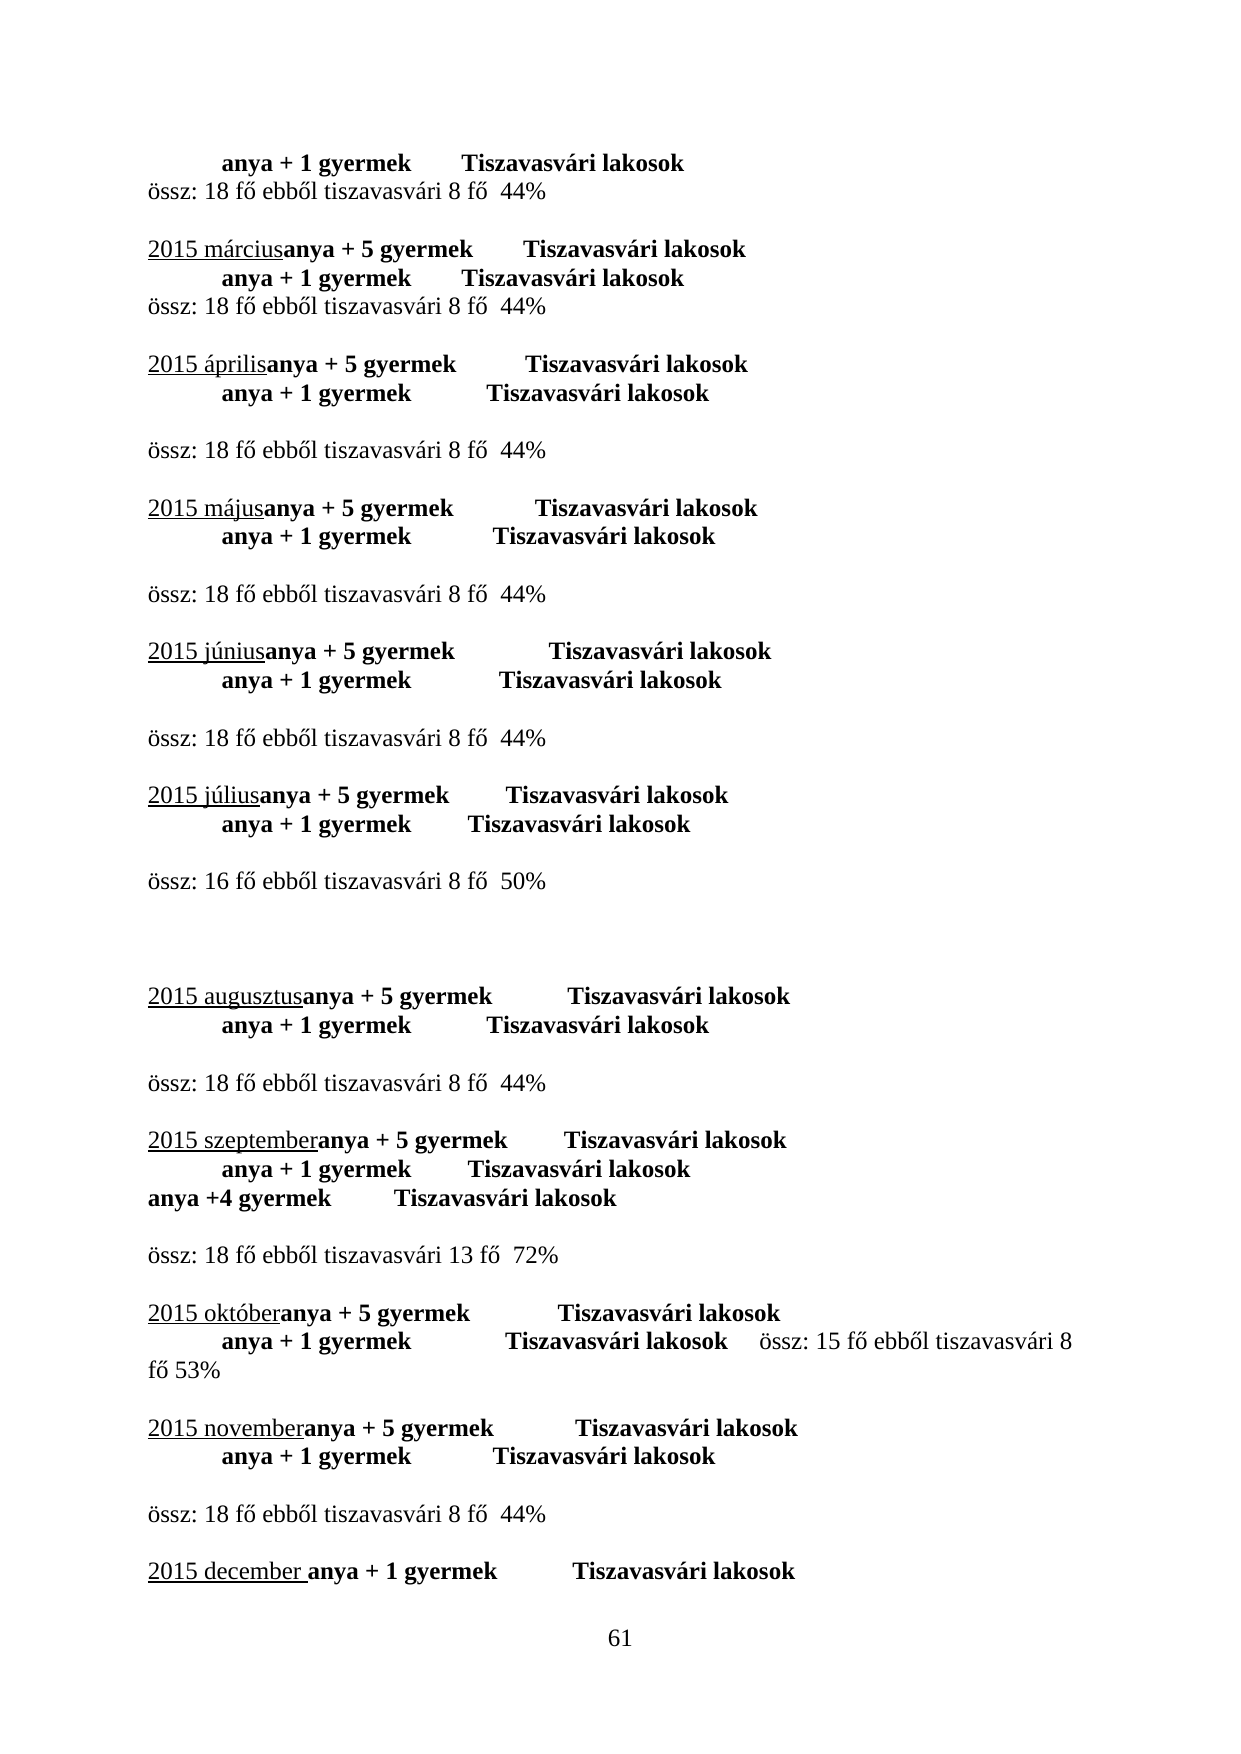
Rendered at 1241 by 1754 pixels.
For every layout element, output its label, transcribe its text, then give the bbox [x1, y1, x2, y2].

text 2015 júliusanya + 5 gyermek Tiszavasvári lakosok [148, 780, 1093, 809]
text össz: 18 fő ebből tiszavasvári 8 fő 44% [148, 1499, 1093, 1528]
text 2015 októberanya + 5 gyermek Tiszavasvári lakosok [148, 1298, 1093, 1326]
text anya + 1 gyermek Tiszavasvári lakosok [148, 665, 1093, 694]
text anya + 1 gyermek Tiszavasvári lakosok [148, 1154, 1093, 1183]
text anya + 1 gyermek Tiszavasvári lakosok [148, 521, 1093, 550]
text 2015 novemberanya + 5 gyermek Tiszavasvári lakosok [148, 1413, 1093, 1441]
text össz: 18 fő ebből tiszavasvári 13 fő 72% [148, 1240, 1093, 1269]
text anya + 1 gyermek Tiszavasvári lakosok össz: 15 fő ebből tiszavasvári 8 fő 53% [148, 1326, 1093, 1384]
text össz: 18 fő ebből tiszavasvári 8 fő 44% [148, 176, 1093, 205]
text 2015 márciusanya + 5 gyermek Tiszavasvári lakosok [148, 234, 1093, 263]
text össz: 16 fő ebből tiszavasvári 8 fő 50% [148, 866, 1093, 895]
text össz: 18 fő ebből tiszavasvári 8 fő 44% [148, 435, 1093, 464]
text 2015 júniusanya + 5 gyermek Tiszavasvári lakosok [148, 636, 1093, 665]
text 2015 szeptemberanya + 5 gyermek Tiszavasvári lakosok [148, 1125, 1093, 1154]
text 2015 december anya + 1 gyermek Tiszavasvári lakosok [148, 1556, 1093, 1585]
text össz: 18 fő ebből tiszavasvári 8 fő 44% [148, 291, 1093, 320]
text 2015 áprilisanya + 5 gyermek Tiszavasvári lakosok [148, 349, 1093, 378]
text anya +4 gyermek Tiszavasvári lakosok [148, 1183, 1093, 1211]
text anya + 1 gyermek Tiszavasvári lakosok [148, 1441, 1093, 1470]
text anya + 1 gyermek Tiszavasvári lakosok [148, 263, 1093, 291]
text anya + 1 gyermek Tiszavasvári lakosok [148, 1010, 1093, 1039]
text anya + 1 gyermek Tiszavasvári lakosok [148, 378, 1093, 406]
text 2015 augusztusanya + 5 gyermek Tiszavasvári lakosok [148, 981, 1093, 1010]
text össz: 18 fő ebből tiszavasvári 8 fő 44% [148, 723, 1093, 751]
text 2015 májusanya + 5 gyermek Tiszavasvári lakosok [148, 493, 1093, 521]
text össz: 18 fő ebből tiszavasvári 8 fő 44% [148, 579, 1093, 608]
text anya + 1 gyermek Tiszavasvári lakosok [148, 809, 1093, 838]
text anya + 1 gyermek Tiszavasvári lakosok [148, 148, 1093, 176]
text össz: 18 fő ebből tiszavasvári 8 fő 44% [148, 1068, 1093, 1096]
